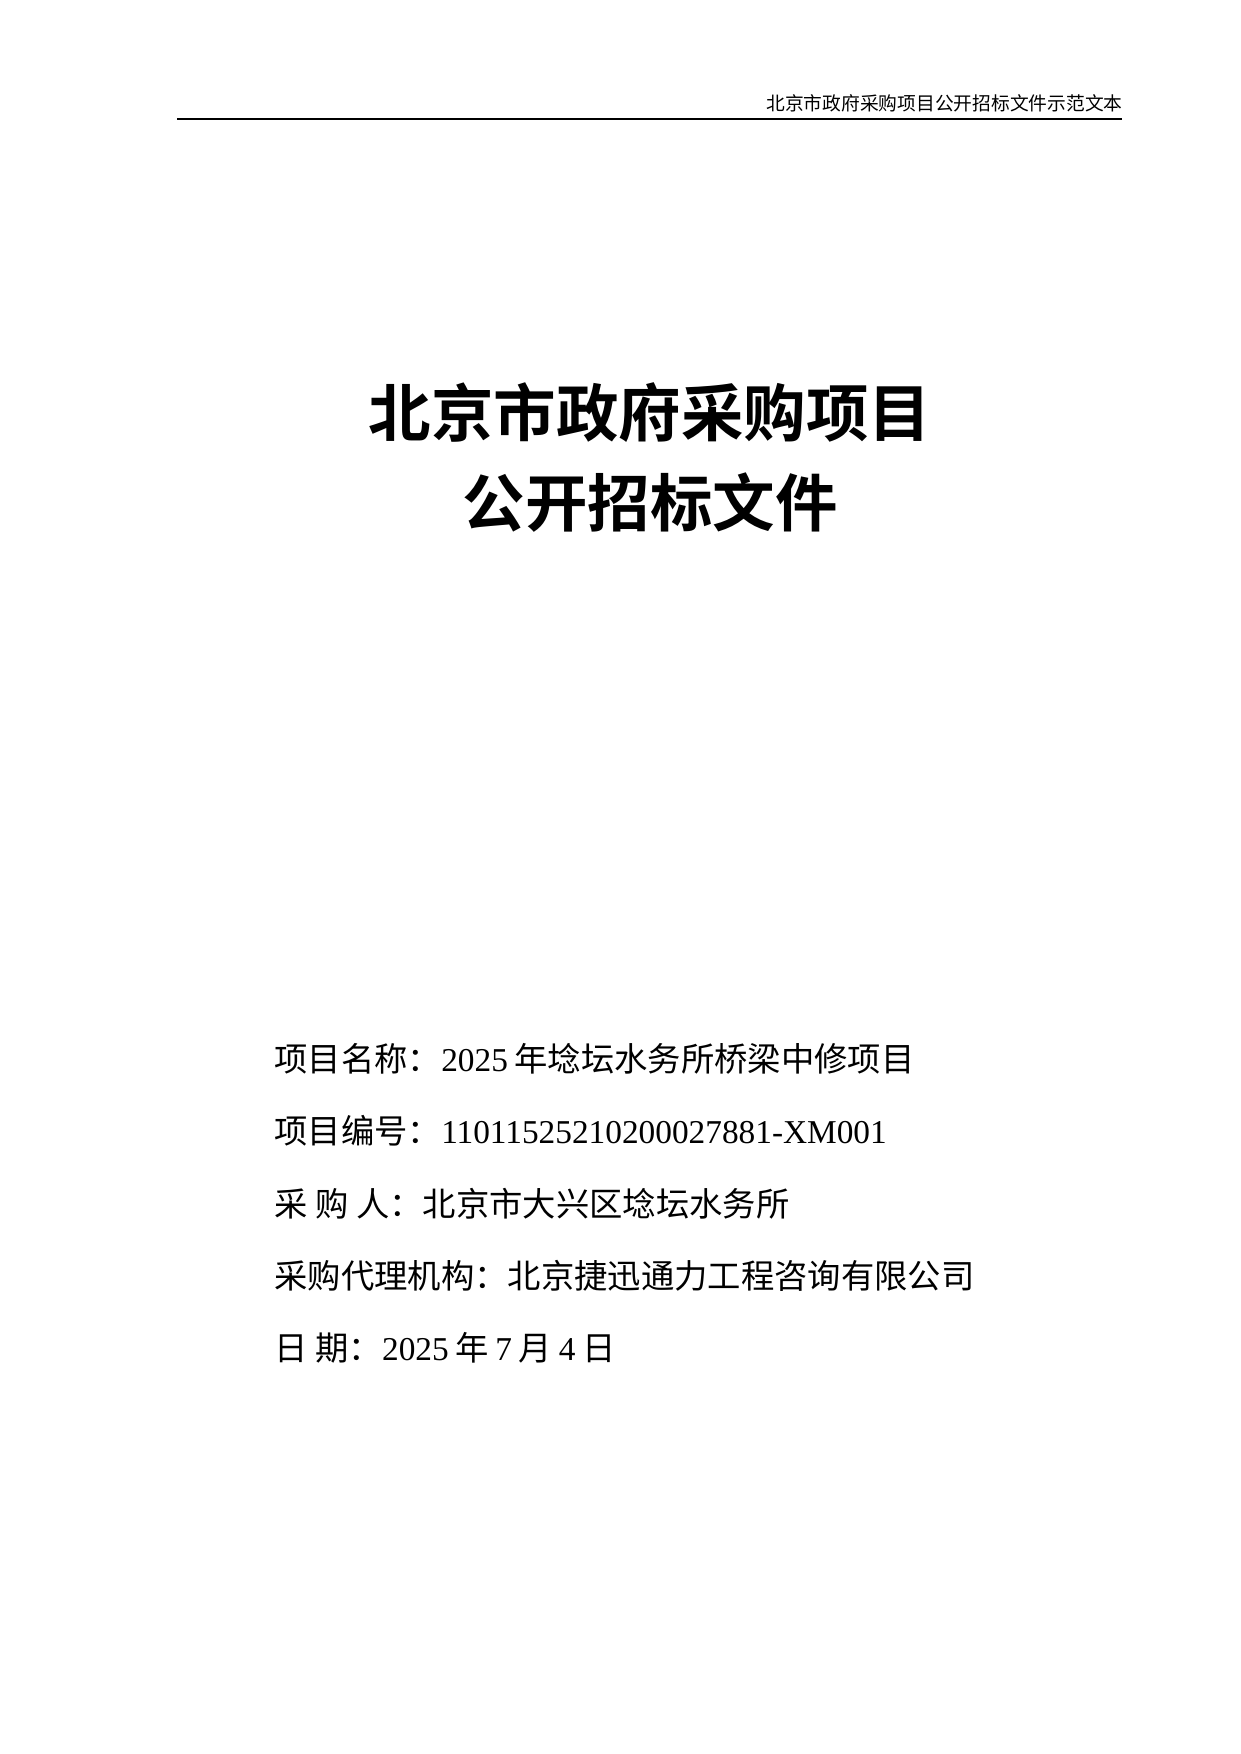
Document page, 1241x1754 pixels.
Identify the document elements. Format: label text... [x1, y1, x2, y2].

text 采购代理机构：北京捷迅通力工程咨询有限公司 [274, 1249, 1122, 1298]
text 公开招标文件 [177, 454, 1122, 544]
text 项目编号：11011525210200027881-XM001 [274, 1105, 1122, 1153]
text 项目名称：2025年埝坛水务所桥梁中修项目 [274, 1033, 1137, 1081]
text 日 期：2025年7月4日 [274, 1322, 1122, 1370]
text 北京市政府采购项目 [177, 363, 1122, 454]
text 采 购 人：北京市大兴区埝坛水务所 [274, 1177, 1122, 1226]
